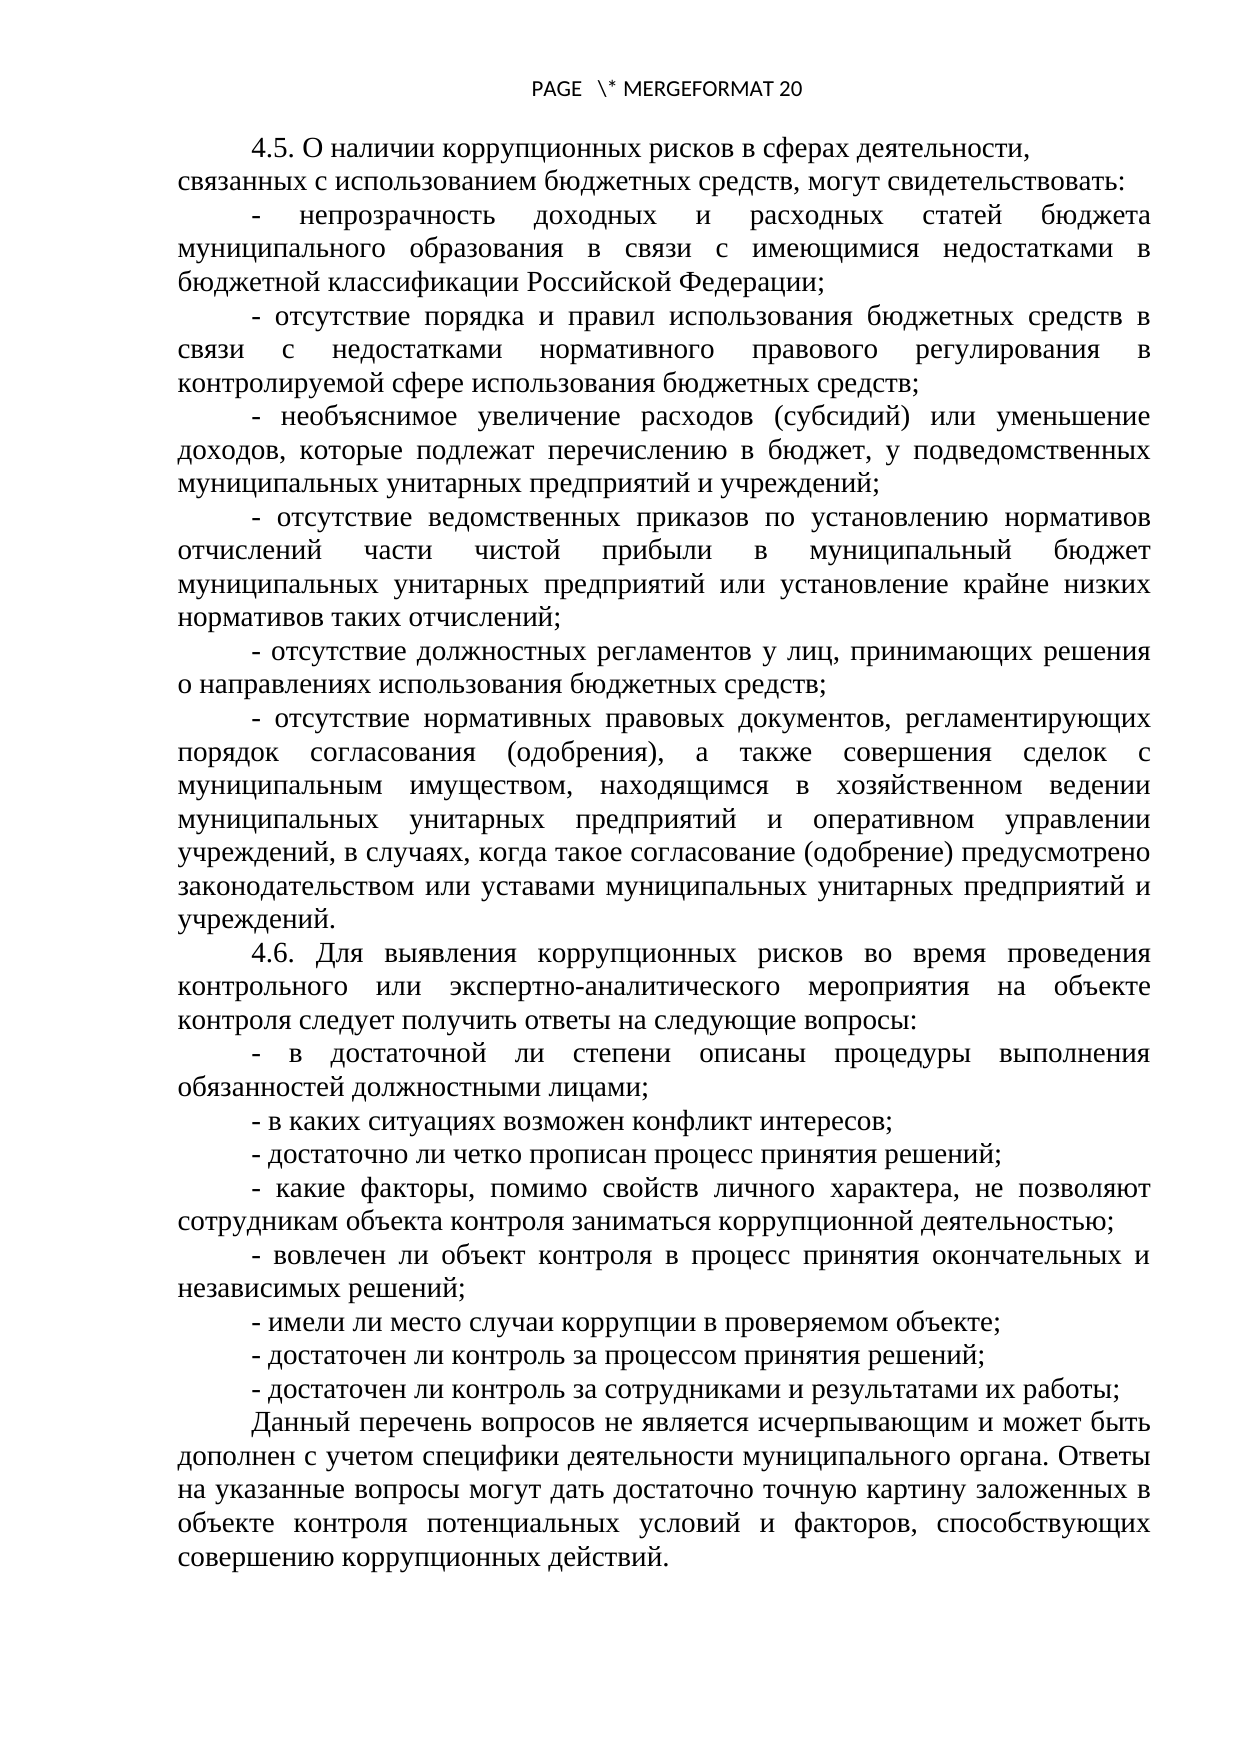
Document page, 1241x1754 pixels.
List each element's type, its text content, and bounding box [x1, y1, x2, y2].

text - в каких ситуациях возможен конфликт интересов; [177, 1103, 1152, 1136]
text 4.6. Для выявления коррупционных рисков во время проведения контрольного или экспертно-аналитического мероприятия на объекте контроля следует получить ответы на следующие вопросы: [177, 935, 1152, 1036]
text - отсутствие порядка и правил использования бюджетных средств в связи с недостатками нормативного правового регулирования в контролируемой сфере использования бюджетных средств; [177, 298, 1152, 398]
text - отсутствие должностных регламентов у лиц, принимающих решения о направлениях использования бюджетных средств; [177, 633, 1152, 700]
text - достаточно ли четко прописан процесс принятия решений; [177, 1136, 1152, 1170]
text - непрозрачность доходных и расходных статей бюджета муниципального образования в связи с имеющимися недостатками в бюджетной классификации Российской Федерации; [177, 197, 1152, 298]
text - достаточен ли контроль за сотрудниками и результатами их работы; [177, 1371, 1152, 1404]
text Данный перечень вопросов не является исчерпывающим и может быть дополнен с учетом специфики деятельности муниципального органа. Ответы на указанные вопросы могут дать достаточно точную картину заложенных в объекте контроля потенциальных условий и факторов, способствующих совершению коррупционных действий. [177, 1404, 1152, 1572]
text - какие факторы, помимо свойств личного характера, не позволяют сотрудникам объекта контроля заниматься коррупционной деятельностью; [177, 1170, 1152, 1237]
text - вовлечен ли объект контроля в процесс принятия окончательных и независимых решений; [177, 1237, 1152, 1304]
text - в достаточной ли степени описаны процедуры выполнения обязанностей должностными лицами; [177, 1036, 1152, 1103]
text 4.5. О наличии коррупционных рисков в сферах деятельности, связанных с использованием бюджетных средств, могут свидетельствовать: [177, 130, 1152, 197]
text - отсутствие ведомственных приказов по установлению нормативов отчислений части чистой прибыли в муниципальный бюджет муниципальных унитарных предприятий или установление крайне низких нормативов таких отчислений; [177, 499, 1152, 633]
text - необъяснимое увеличение расходов (субсидий) или уменьшение доходов, которые подлежат перечислению в бюджет, у подведомственных муниципальных унитарных предприятий и учреждений; [177, 398, 1152, 499]
text - достаточен ли контроль за процессом принятия решений; [177, 1337, 1152, 1371]
text - отсутствие нормативных правовых документов, регламентирующих порядок согласования (одобрения), а также совершения сделок с муниципальным имуществом, находящимся в хозяйственном ведении муниципальных унитарных предприятий и оперативном управлении учреждений, в случаях, когда такое согласование (одобрение) предусмотрено законодательством или уставами муниципальных унитарных предприятий и учреждений. [177, 700, 1152, 935]
text - имели ли место случаи коррупции в проверяемом объекте; [177, 1304, 1152, 1337]
